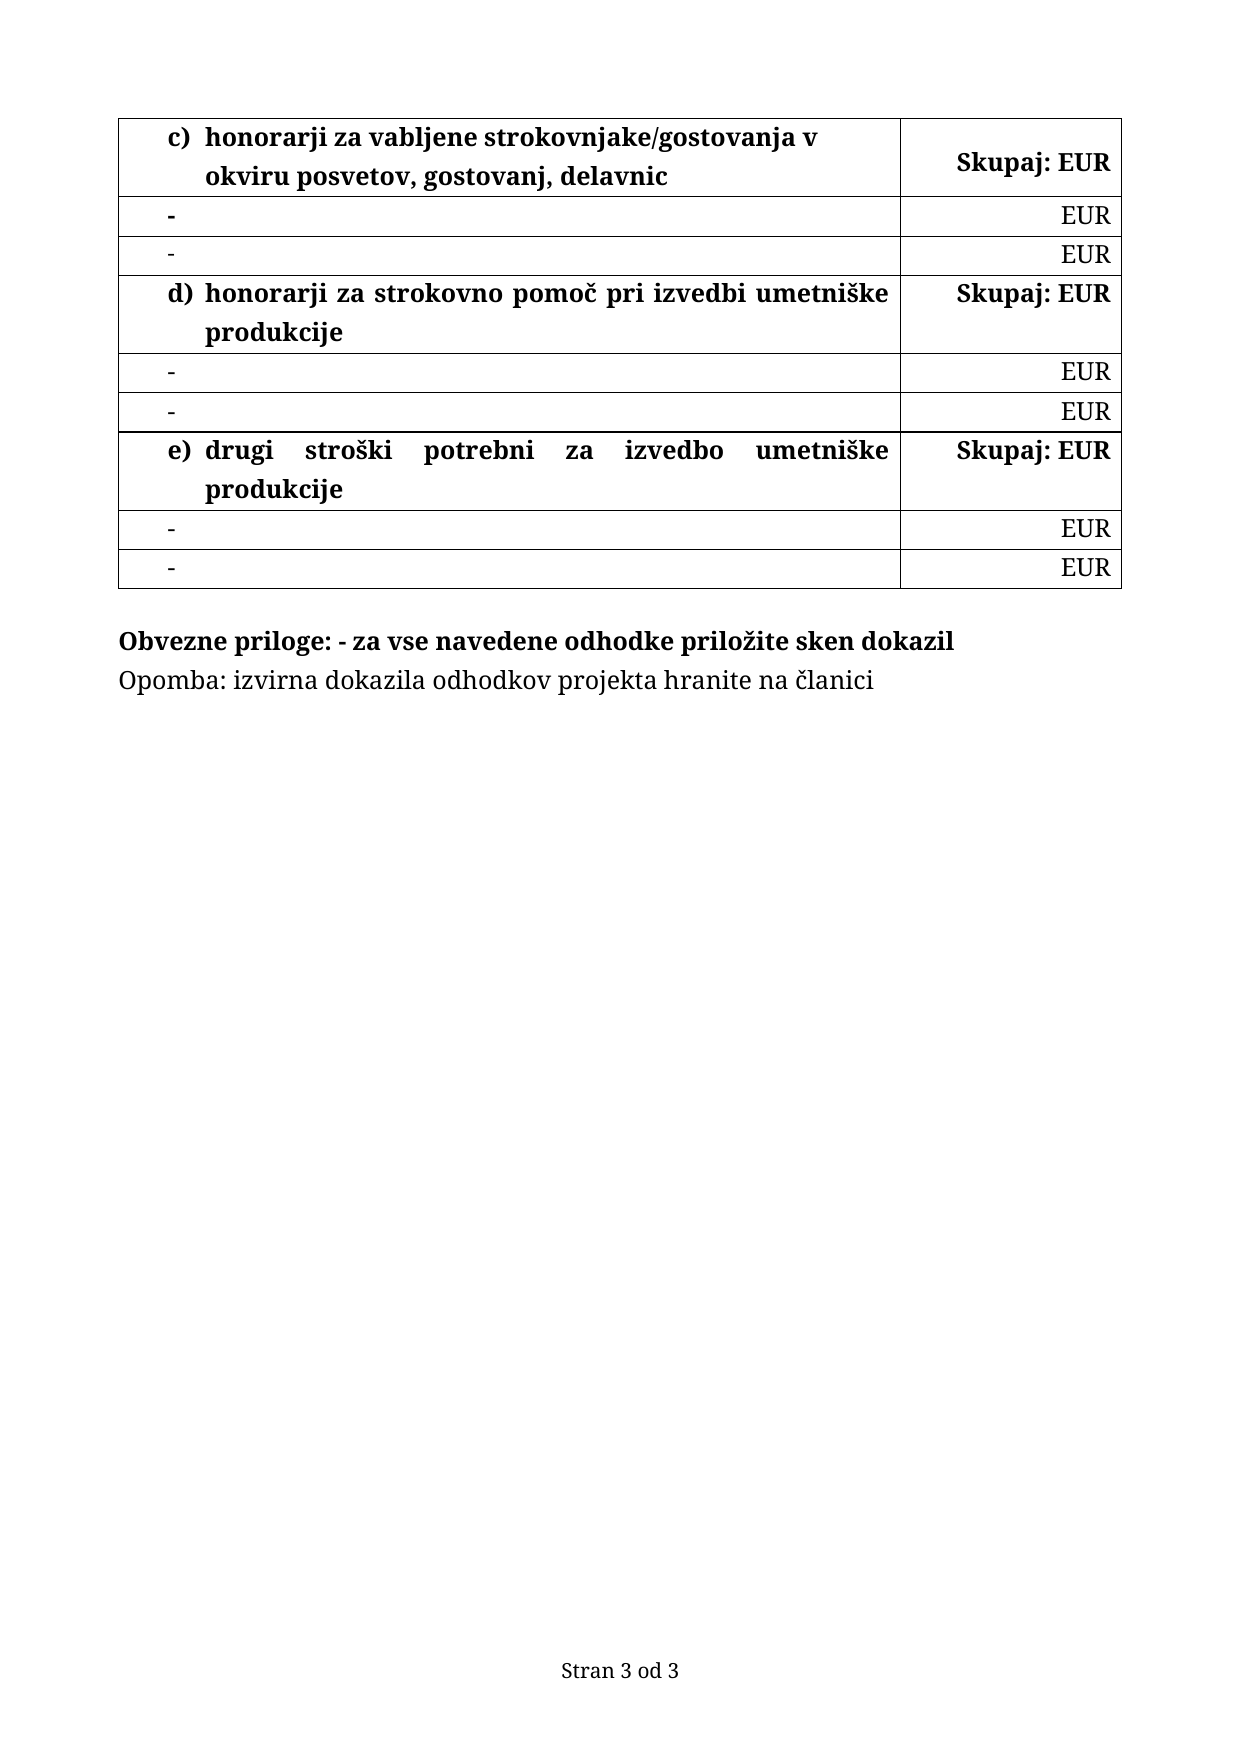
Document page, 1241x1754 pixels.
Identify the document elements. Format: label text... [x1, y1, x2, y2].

table_cell [119, 550, 900, 588]
table_cell [119, 237, 900, 274]
table_cell EUR [901, 393, 1121, 431]
text Obvezne priloge: - za vse navedene odhodke priložite sken dokazil [118, 623, 1122, 657]
text Opomba: izvirna dokazila odhodkov projekta hranite na članici [118, 663, 1122, 697]
table_cell [119, 511, 900, 549]
table_cell [119, 393, 900, 431]
table_cell Skupaj: EUR [901, 119, 1121, 196]
table_cell EUR [901, 354, 1121, 392]
table_cell EUR [901, 237, 1121, 274]
table_cell drugi stroški potrebni za izvedbo umetniške produkcije [119, 433, 900, 509]
table_cell [119, 197, 900, 236]
table_cell EUR [901, 197, 1121, 236]
table_cell EUR [901, 550, 1121, 588]
table_cell Skupaj: EUR [901, 276, 1121, 353]
table_cell EUR [901, 511, 1121, 549]
table_cell [119, 354, 900, 392]
table_cell honorarji za vabljene strokovnjake/gostovanja v okviru posvetov, gostovanj, delavnic [119, 119, 900, 196]
table_cell Skupaj: EUR [901, 433, 1121, 509]
table_cell honorarji za strokovno pomoč pri izvedbi umetniške produkcije [119, 276, 900, 353]
